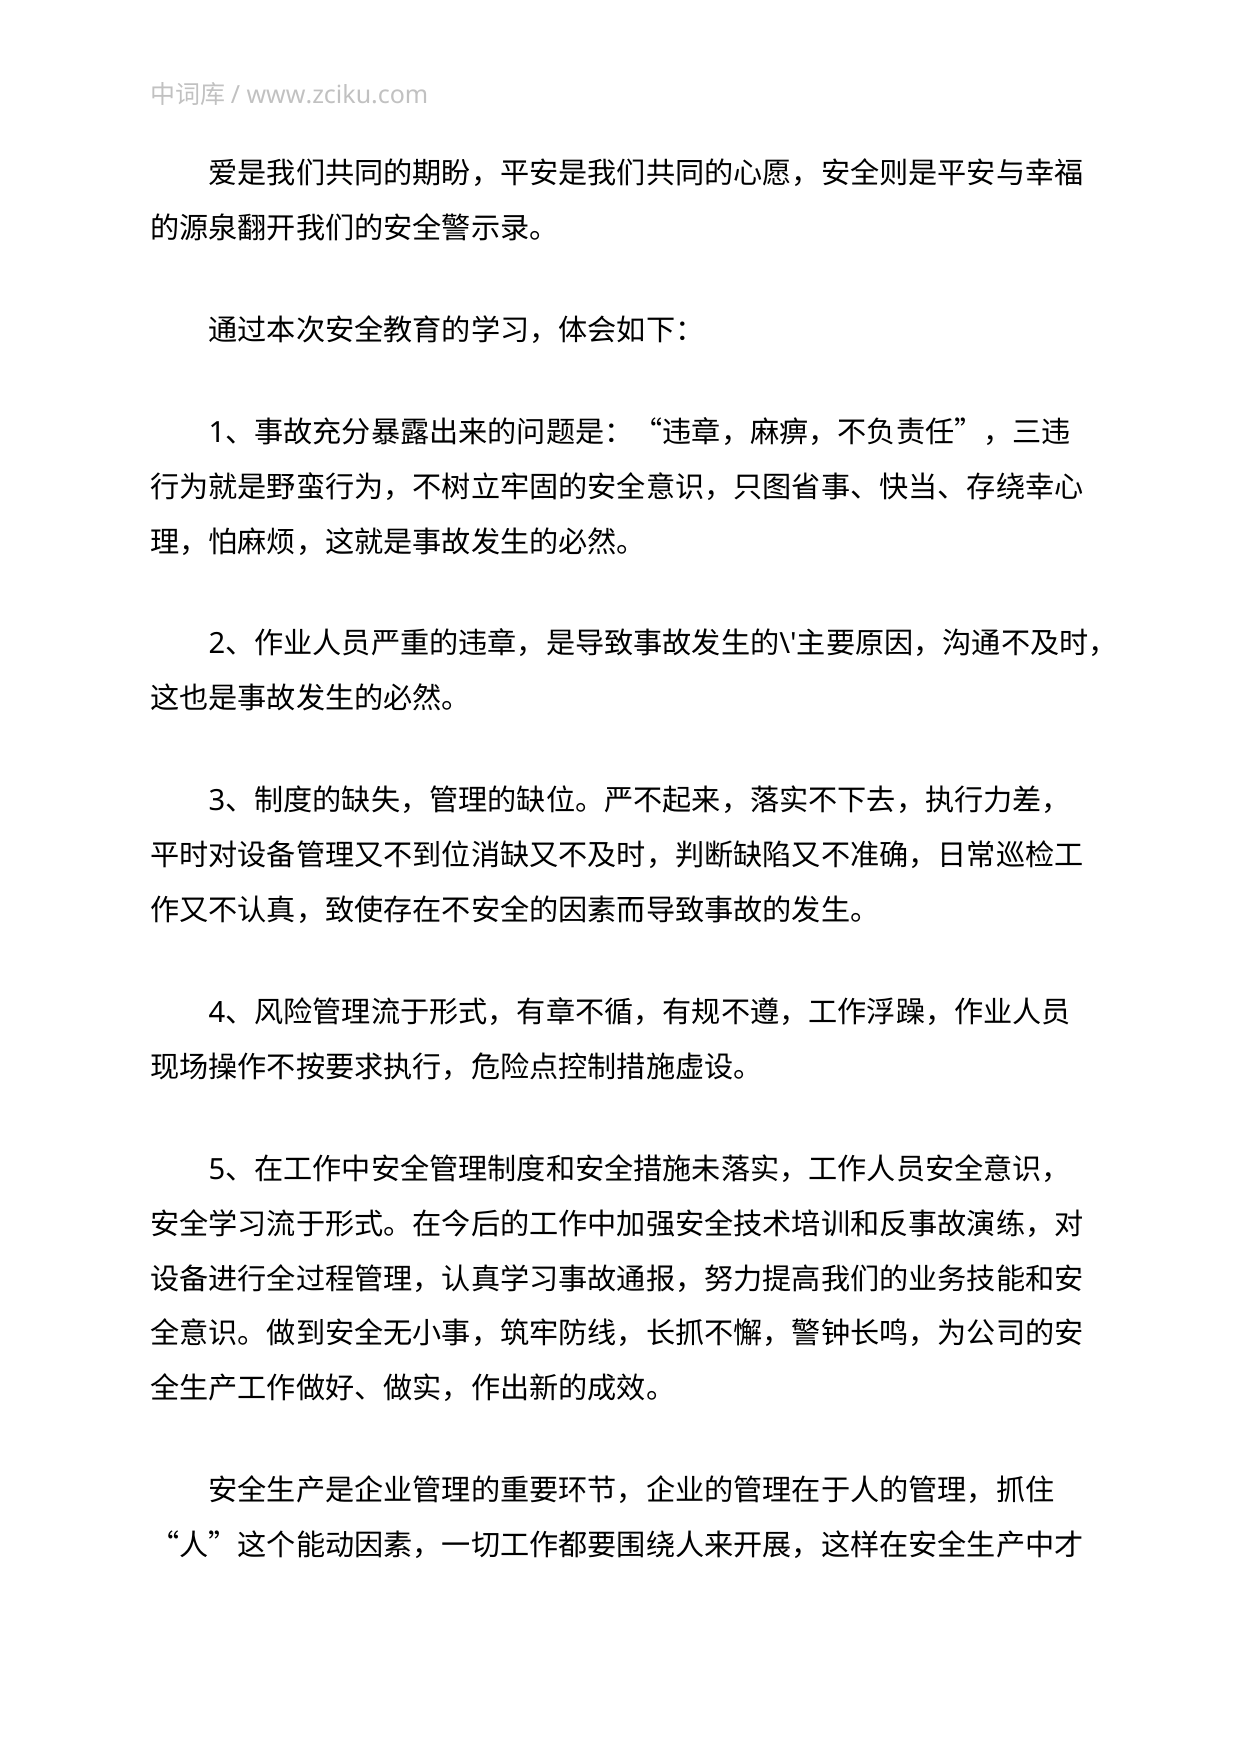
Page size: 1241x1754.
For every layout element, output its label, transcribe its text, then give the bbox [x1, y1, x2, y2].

text 通过本次安全教育的学习，体会如下： [150, 307, 1090, 349]
text 1、事故充分暴露出来的问题是：“违章，麻痹，不负责任”，三违行为就是野蛮行为，不树立牢固的安全意识，只图省事、快当、存绕幸心理，怕麻烦，这就是事故发生的必然。 [150, 408, 1090, 561]
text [150, 1467, 1090, 1564]
text 5、在工作中安全管理制度和安全措施未落实，工作人员安全意识，安全学习流于形式。在今后的工作中加强安全技术培训和反事故演练，对设备进行全过程管理，认真学习事故通报，努力提高我们的业务技能和安全意识。做到安全无小事，筑牢防线，长抓不懈，警钟长鸣，为公司的安全生产工作做好、做实，作出新的成效。 [150, 1145, 1090, 1407]
text 4、风险管理流于形式，有章不循，有规不遵，工作浮躁，作业人员现场操作不按要求执行，危险点控制措施虚设。 [150, 988, 1090, 1086]
text 爱是我们共同的期盼，平安是我们共同的心愿，安全则是平安与幸福的源泉翻开我们的安全警示录。 [150, 150, 1090, 247]
text 2、作业人员严重的违章，是导致事故发生的\'主要原因，沟通不及时，这也是事故发生的必然。 [150, 620, 1090, 717]
text 3、制度的缺失，管理的缺位。严不起来，落实不下去，执行力差，平时对设备管理又不到位消缺又不及时，判断缺陷又不准确，日常巡检工作又不认真，致使存在不安全的因素而导致事故的发生。 [150, 777, 1090, 929]
